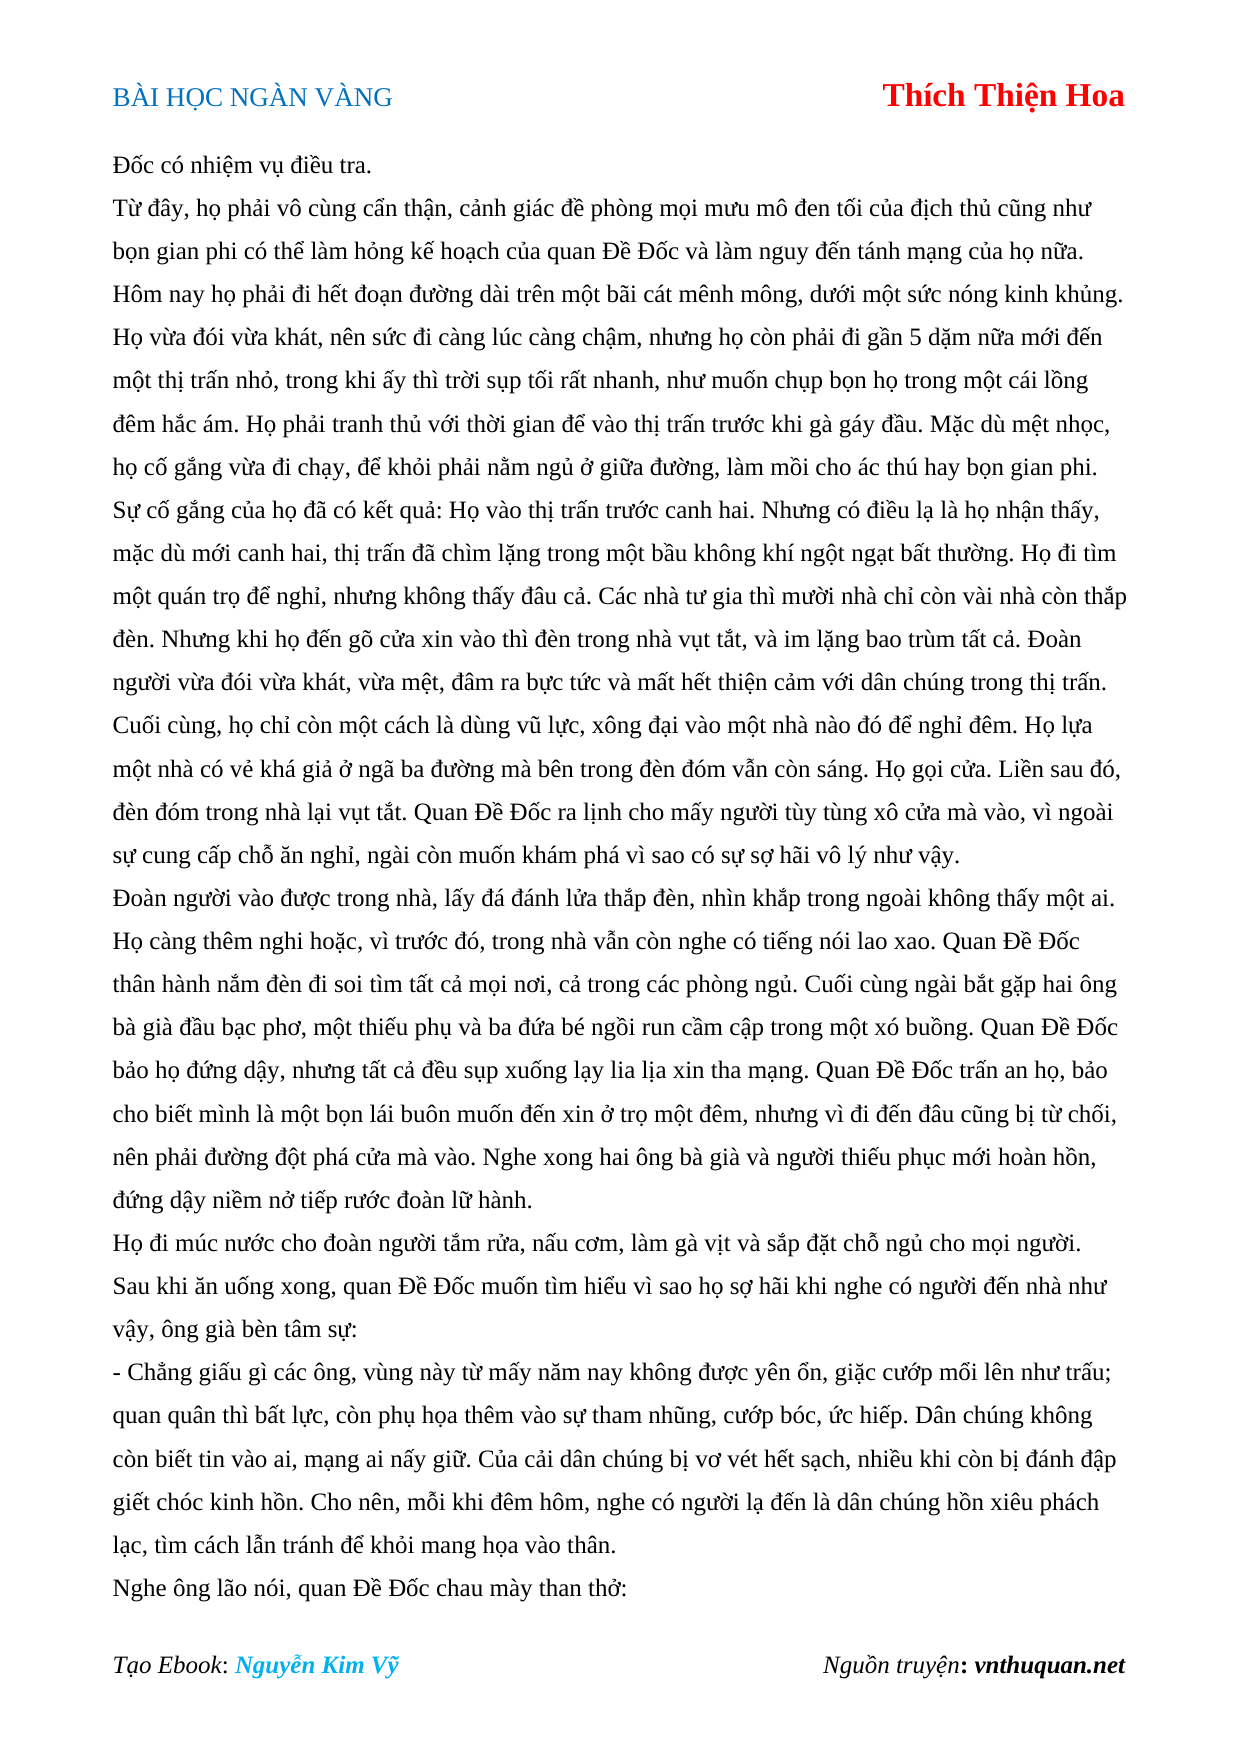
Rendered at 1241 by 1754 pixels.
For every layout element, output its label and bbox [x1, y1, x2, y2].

text [112, 150, 1128, 1602]
